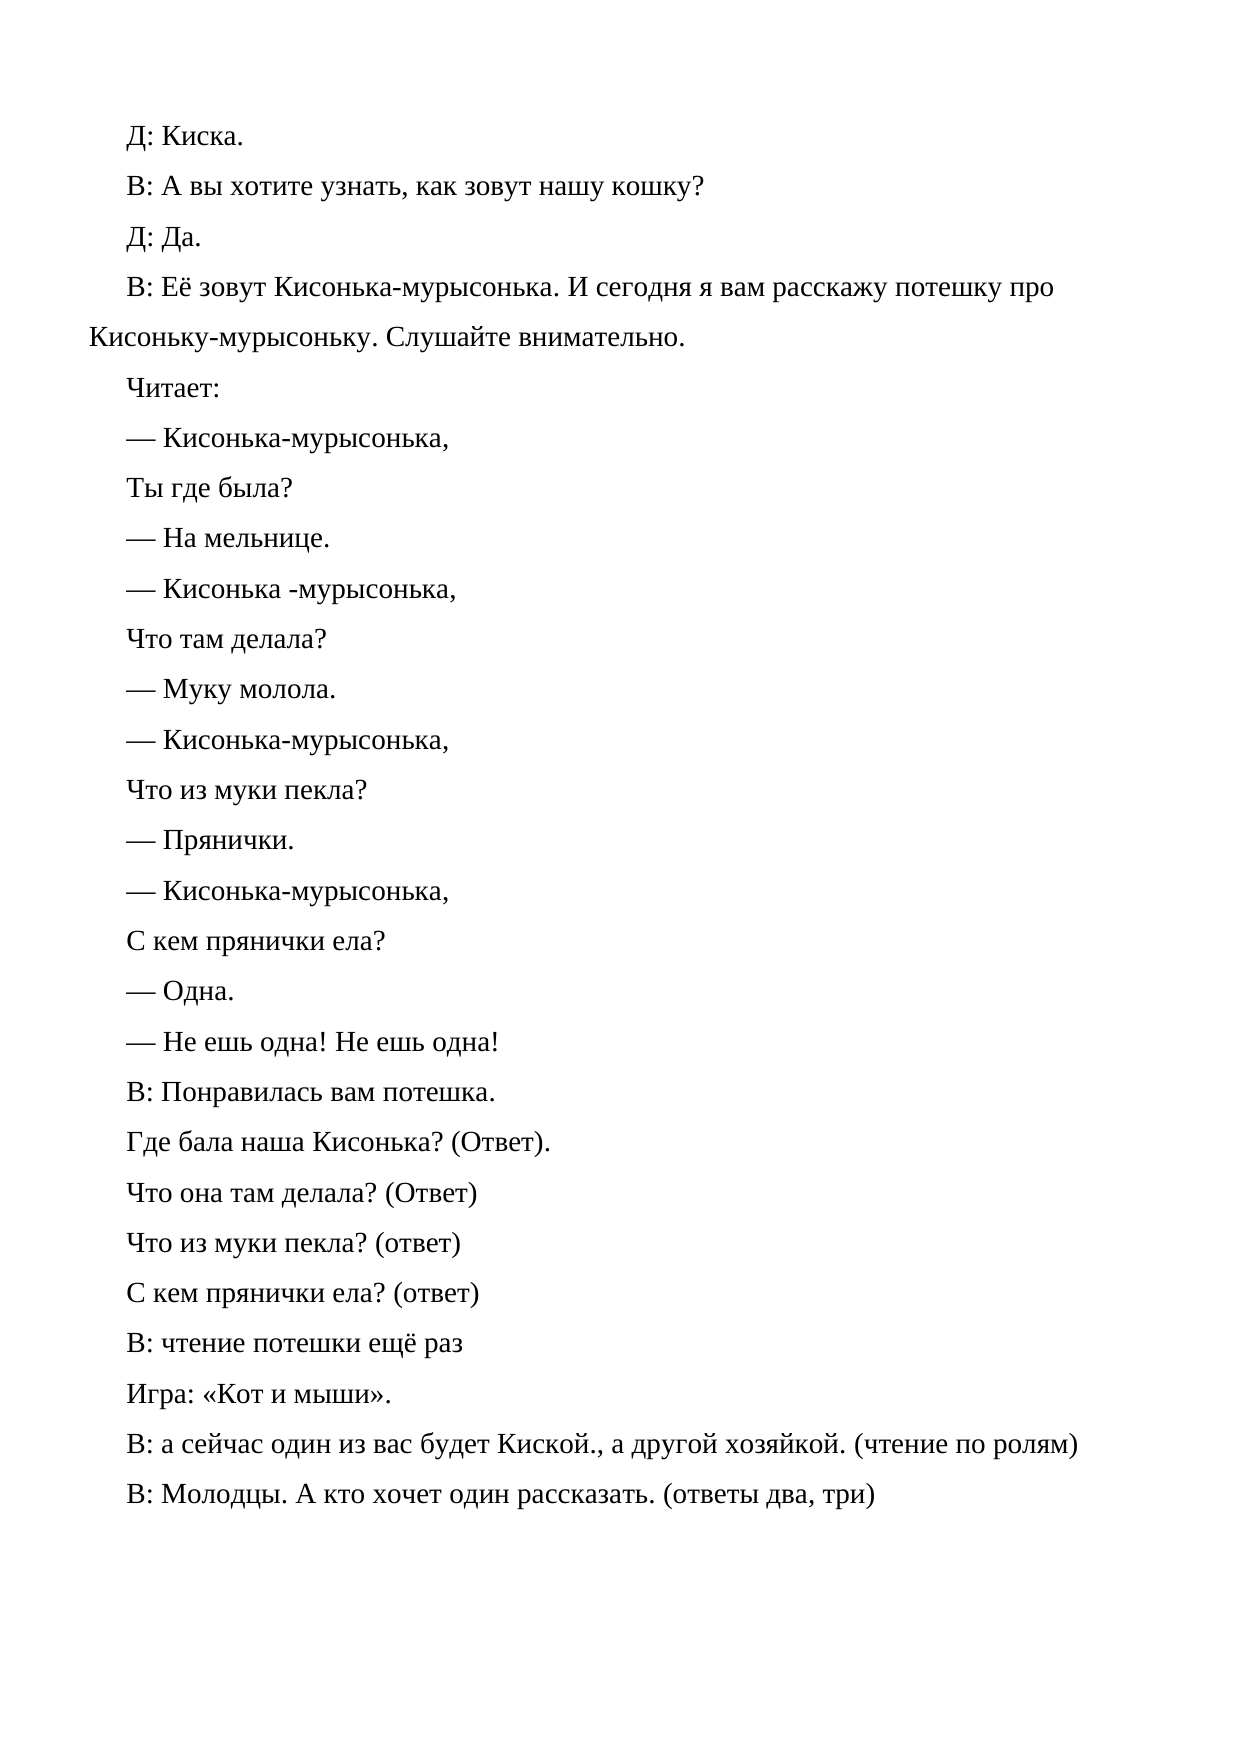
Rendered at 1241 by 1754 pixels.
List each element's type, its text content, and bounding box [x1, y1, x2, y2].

text Ты где была? [89, 470, 1152, 504]
text Д: Да. [89, 219, 1152, 252]
text Что она там делала? (Ответ) [89, 1175, 1152, 1208]
text — На мельнице. [89, 521, 1152, 554]
text — Не ешь одна! Не ешь одна! [89, 1024, 1152, 1057]
text — Муку молола. [89, 672, 1152, 705]
text Что из муки пекла? (ответ) [89, 1225, 1152, 1258]
text В: чтение потешки ещё раз [89, 1326, 1152, 1359]
text Д: Киска. [89, 118, 1152, 152]
text Что там делала? [89, 621, 1152, 655]
text В: А вы хотите узнать, как зовут нашу кошку? [89, 168, 1152, 202]
text В: а сейчас один из вас будет Киской., а другой хозяйкой. (чтение по ролям) [89, 1426, 1152, 1460]
text В: Понравилась вам потешка. [89, 1074, 1152, 1108]
text — Кисонька-мурысонька, [89, 873, 1152, 906]
text — Кисонька-мурысонька, [89, 420, 1152, 453]
text Читает: [89, 370, 1152, 403]
text С кем прянички ела? (ответ) [89, 1275, 1152, 1309]
text В: Её зовут Кисонька-мурысонька. И сегодня я вам расскажу потешку про Кисоньку-мурысоньку. Слушайте внимательно. [89, 269, 1152, 353]
text Где бала наша Кисонька? (Ответ). [89, 1124, 1152, 1158]
text С кем прянички ела? [89, 923, 1152, 957]
text Что из муки пекла? [89, 772, 1152, 806]
text — Одна. [89, 973, 1152, 1007]
text — Прянички. [89, 822, 1152, 856]
text — Кисонька -мурысонька, [89, 571, 1152, 604]
text В: Молодцы. А кто хочет один рассказать. (ответы два, три) [89, 1477, 1152, 1510]
text Игра: «Кот и мыши». [89, 1376, 1152, 1409]
text — Кисонька-мурысонька, [89, 722, 1152, 755]
